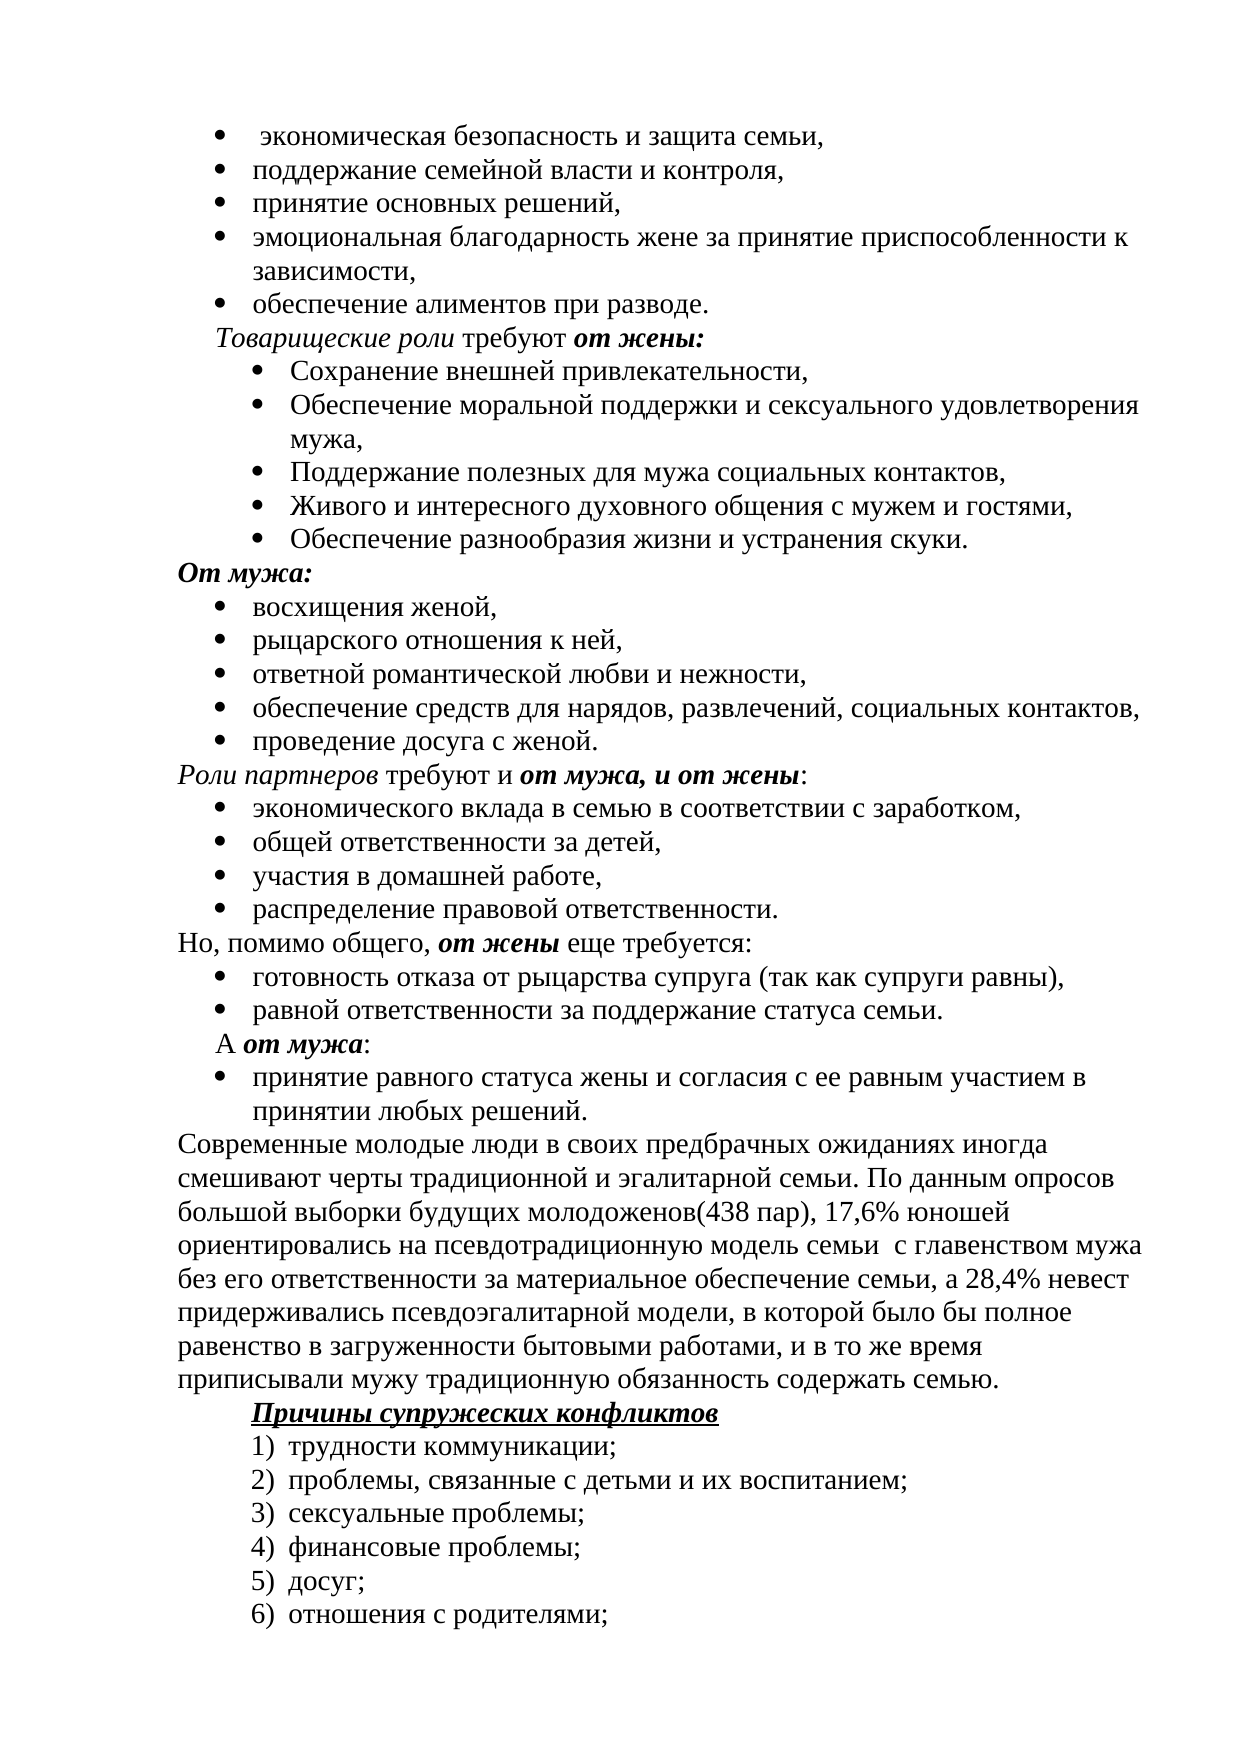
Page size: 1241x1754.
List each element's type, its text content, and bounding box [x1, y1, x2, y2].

list распределение правовой ответственности. [215, 891, 1152, 925]
list обеспечение алиментов при разводе. [215, 286, 1152, 320]
list обеспечение средств для нарядов, развлечений, социальных контактов, [215, 690, 1152, 723]
text Но, помимо общего, от жены еще требуется: [177, 925, 1152, 959]
text От мужа: [177, 555, 1152, 589]
list проблемы, связанные с детьми и их воспитанием; [251, 1462, 1152, 1496]
list Сохранение внешней привлекательности, [252, 353, 1152, 387]
list Живого и интересного духовного общения с мужем и гостями, [252, 488, 1152, 522]
list участия в домашней работе, [215, 858, 1152, 891]
list готовность отказа от рыцарства супруга (так как супруги равны), [215, 959, 1152, 992]
list равной ответственности за поддержание статуса семьи. [215, 992, 1152, 1026]
list экономического вклада в семью в соответствии с заработком, [215, 791, 1152, 824]
list рыцарского отношения к ней, [215, 622, 1152, 656]
list Обеспечение разнообразия жизни и устранения скуки. [252, 522, 1152, 555]
text Современные молодые люди в своих предбрачных ожиданиях иногда смешивают черты традиционной и эгалитарной семьи. По данным опросов большой выборки будущих молодоженов(438 пар), 17,6% юношей ориентировались на псевдотрадиционную модель семьи с главенством мужа без его ответственности за материальное обеспечение семьи, а 28,4% невест придерживались псевдоэгалитарной модели, в которой было бы полное равенство в загруженности бытовыми работами, и в то же время приписывали мужу традиционную обязанность содержать семью. [177, 1127, 1152, 1395]
list сексуальные проблемы; [251, 1496, 1152, 1529]
list проведение досуга с женой. [215, 723, 1152, 757]
list поддержание семейной власти и контроля, [215, 152, 1152, 185]
list восхищения женой, [215, 589, 1152, 622]
text А от мужа: [215, 1026, 1152, 1059]
list досуг; [251, 1563, 1152, 1596]
list Обеспечение моральной поддержки и сексуального удовлетворения мужа, [252, 387, 1152, 454]
list принятие основных решений, [215, 185, 1152, 219]
text Причины супружеских конфликтов [177, 1395, 1152, 1428]
list отношения с родителями; [251, 1596, 1152, 1630]
list общей ответственности за детей, [215, 824, 1152, 858]
list экономическая безопасность и защита семьи, [215, 118, 1152, 152]
list трудности коммуникации; [251, 1428, 1152, 1462]
list финансовые проблемы; [251, 1529, 1152, 1563]
list принятие равного статуса жены и согласия с ее равным участием в принятии любых решений. [215, 1059, 1152, 1127]
list Поддержание полезных для мужа социальных контактов, [252, 454, 1152, 488]
text Роли партнеров требуют и от мужа, и от жены: [177, 757, 1152, 791]
text Товарищеские роли требуют от жены: [215, 320, 1152, 353]
list ответной романтической любви и нежности, [215, 656, 1152, 690]
list эмоциональная благодарность жене за принятие приспособленности к зависимости, [215, 219, 1152, 286]
